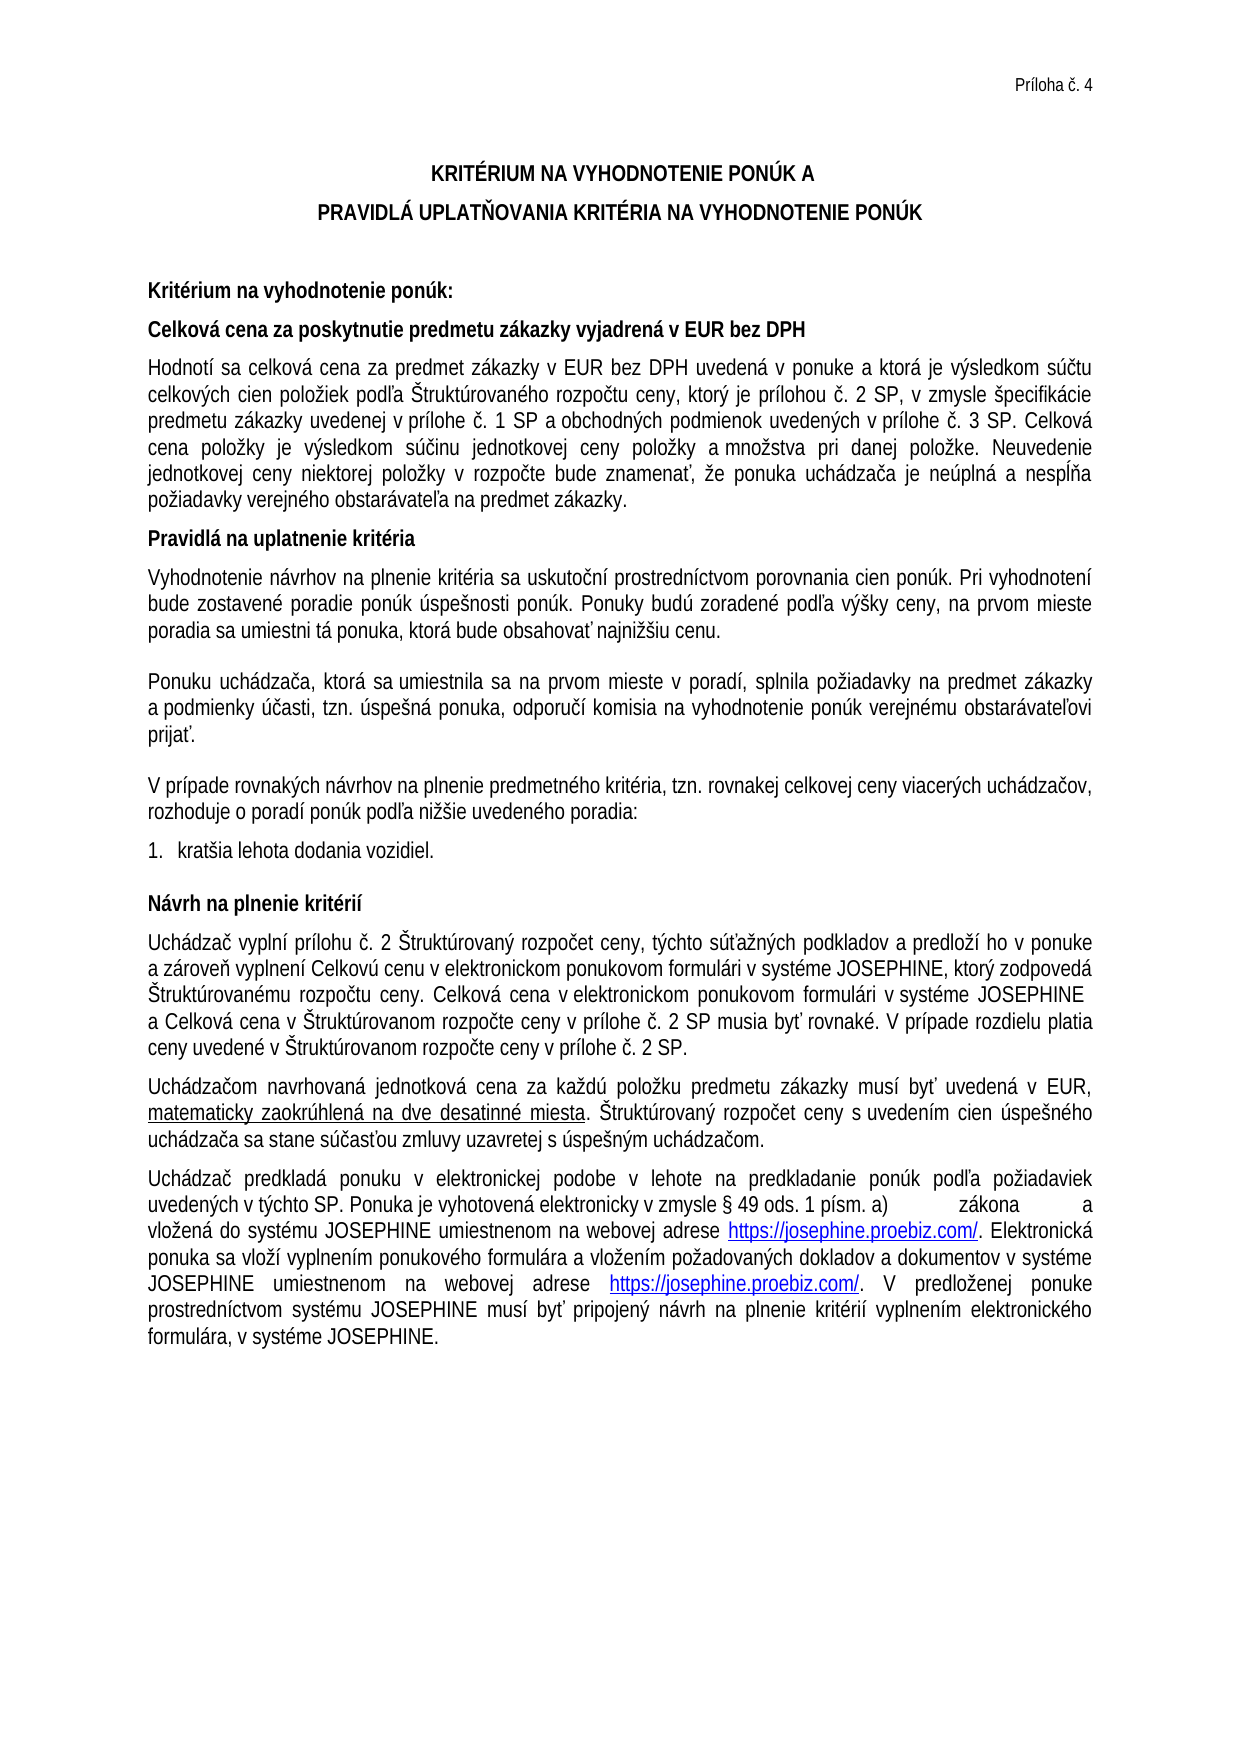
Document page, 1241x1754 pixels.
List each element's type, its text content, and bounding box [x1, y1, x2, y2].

text Hodnotí sa celková cena za predmet zákazky v EUR bez DPH uvedená v ponuke a ktorá je výsledkom súčtu celkových cien položiek podľa Štruktúrovaného rozpočtu ceny, ktorý je prílohou č. 2 SP, v zmysle špecifikácie predmetu zákazky uvedenej v prílohe č. 1 SP a obchodných podmienok uvedených v prílohe č. 3 SP. Celková cena položky je výsledkom súčinu jednotkovej ceny položky a množstva pri danej položke. Neuvedenie jednotkovej ceny niektorej položky v rozpočte bude znamenať, že ponuka uchádzača je neúplná a nespĺňa požiadavky verejného obstarávateľa na predmet zákazky. [148, 354, 1093, 512]
text Uchádzač vyplní prílohu č. 2 Štruktúrovaný rozpočet ceny, týchto súťažných podkladov a predloží ho v ponuke a zároveň vyplnení Celkovú cenu v elektronickom ponukovom formulári v systéme JOSEPHINE, ktorý zodpovedá Štruktúrovanému rozpočtu ceny. Celková cena v elektronickom ponukovom formulári v systéme JOSEPHINE a Celková cena v Štruktúrovanom rozpočte ceny v prílohe č. 2 SP musia byť rovnaké. V prípade rozdielu platia ceny uvedené v Štruktúrovanom rozpočte ceny v prílohe č. 2 SP. [148, 929, 1093, 1061]
text KRITÉRIUM NA VYHODNOTENIE PONÚK A [148, 160, 1093, 186]
text Vyhodnotenie návrhov na plnenie kritéria sa uskutoční prostredníctvom porovnania cien ponúk. Pri vyhodnotení bude zostavené poradie ponúk úspešnosti ponúk. Ponuky budú zoradené podľa výšky ceny, na prvom mieste poradia sa umiestni tá ponuka, ktorá bude obsahovať najnižšiu cenu. [148, 564, 1093, 643]
text V prípade rovnakých návrhov na plnenie predmetného kritéria, tzn. rovnakej celkovej ceny viacerých uchádzačov, rozhoduje o poradí ponúk podľa nižšie uvedeného poradia: [148, 772, 1093, 825]
text Návrh na plnenie kritérií [148, 890, 1093, 916]
text Pravidlá na uplatnenie kritéria [148, 525, 1093, 551]
text Uchádzačom navrhovaná jednotková cena za každú položku predmetu zákazky musí byť uvedená v EUR, matematicky zaokrúhlená na dve desatinné miesta. Štruktúrovaný rozpočet ceny s uvedením cien úspešného uchádzača sa stane súčasťou zmluvy uzavretej s úspešným uchádzačom. [148, 1073, 1093, 1152]
text Uchádzač predkladá ponuku v elektronickej podobe v lehote na predkladanie ponúk podľa požiadaviek uvedených v týchto SP. Ponuka je vyhotovená elektronicky v zmysle § 49 ods. 1 písm. a) zákona a vložená do systému JOSEPHINE umiestnenom na webovej adrese https://josephine.proebiz.com/. Elektronická ponuka sa vloží vyplnením ponukového formulára a vložením požadovaných dokladov a dokumentov v systéme JOSEPHINE umiestnenom na webovej adrese https://josephine.proebiz.com/. V predloženej ponuke prostredníctvom systému JOSEPHINE musí byť pripojený návrh na plnenie kritérií vyplnením elektronického formulára, v systéme JOSEPHINE. [148, 1164, 1093, 1349]
text Celková cena za poskytnutie predmetu zákazky vyjadrená v EUR bez DPH [148, 316, 1093, 342]
list kratšia lehota dodania vozidiel. [148, 837, 1093, 863]
text Ponuku uchádzača, ktorá sa umiestnila sa na prvom mieste v poradí, splnila požiadavky na predmet zákazky a podmienky účasti, tzn. úspešná ponuka, odporučí komisia na vyhodnotenie ponúk verejnému obstarávateľovi prijať. [148, 668, 1093, 747]
text Kritérium na vyhodnotenie ponúk: [148, 277, 1093, 303]
text PRAVIDLÁ UPLATŇOVANIA KRITÉRIA NA VYHODNOTENIE PONÚK [148, 199, 1093, 225]
